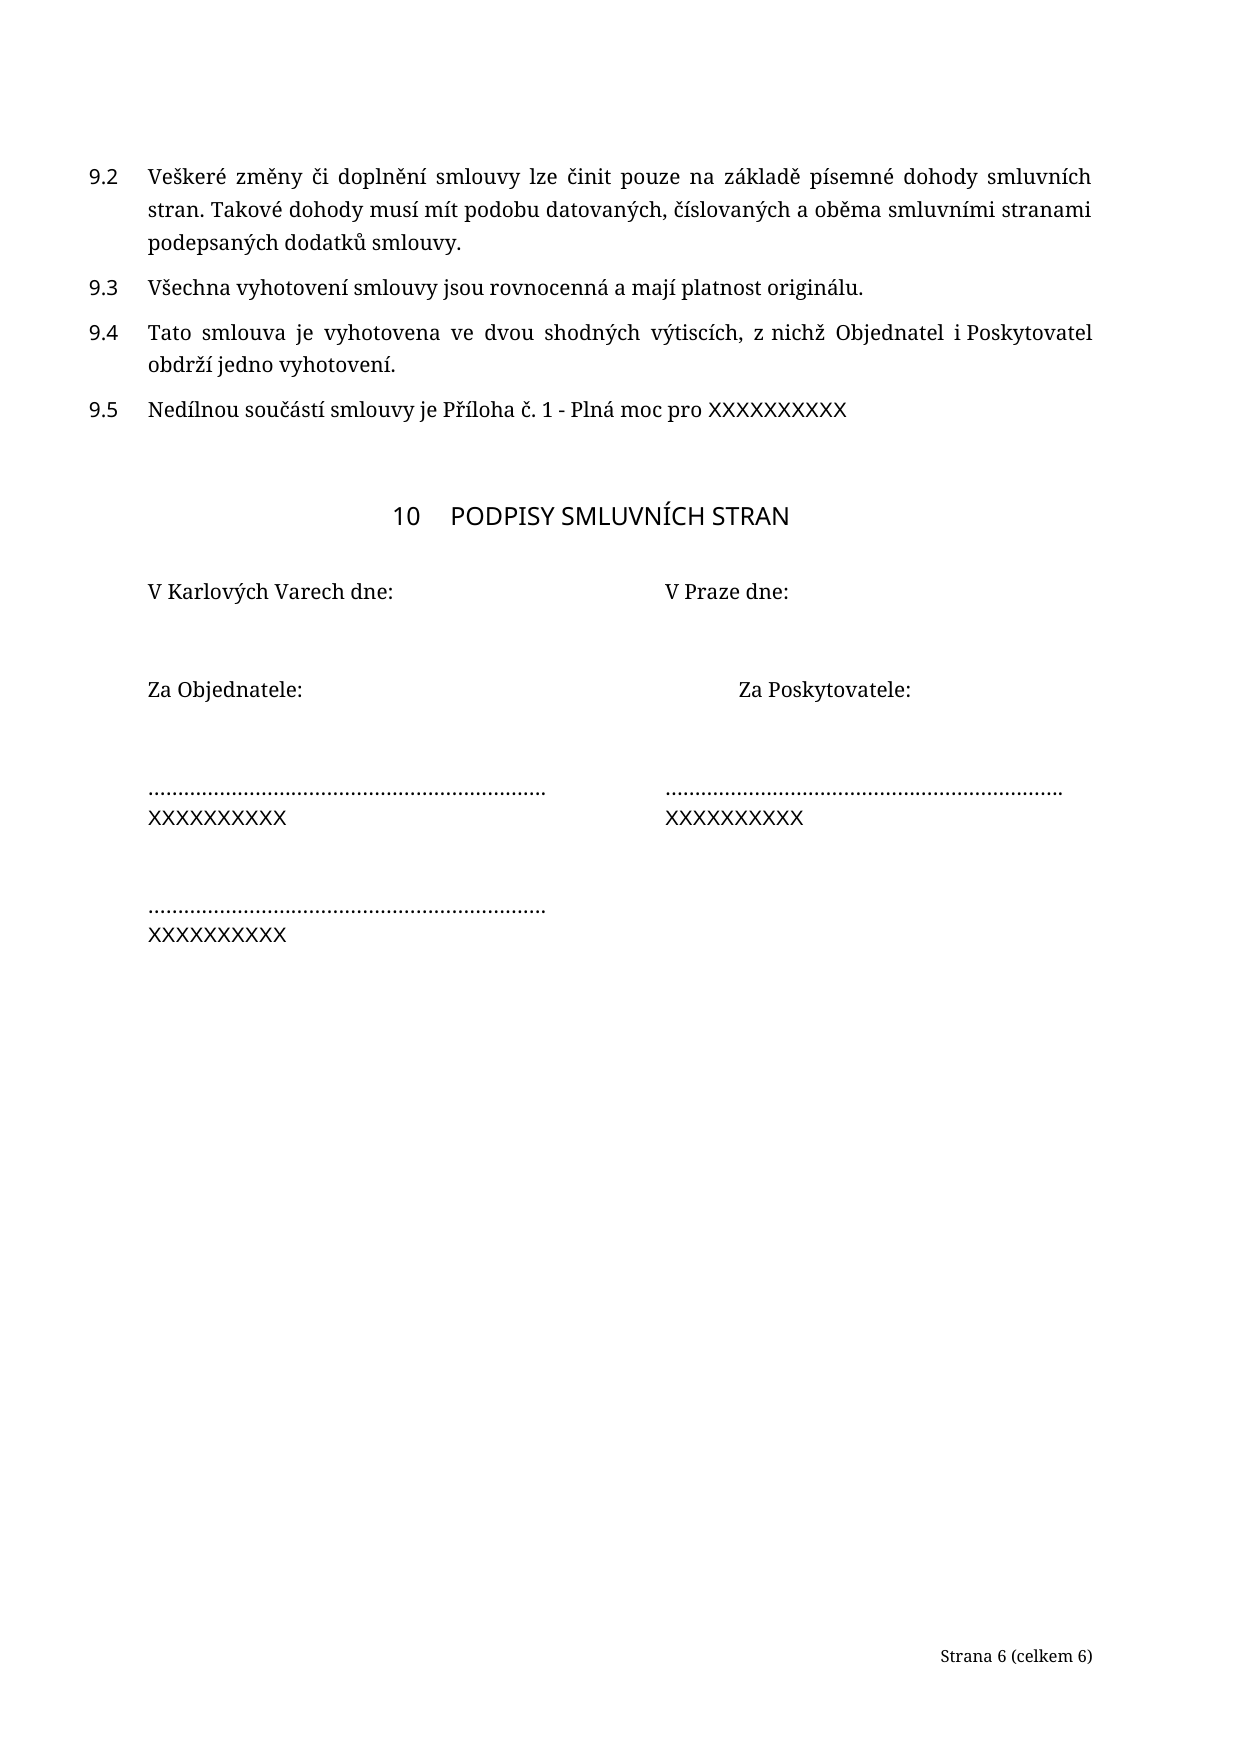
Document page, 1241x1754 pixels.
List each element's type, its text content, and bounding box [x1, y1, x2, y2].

text …………………………………………………………. …………………………………………………………. [148, 773, 1092, 802]
text …………………………………………………………. [148, 891, 1092, 919]
text XXXXXXXXXX XXXXXXXXXX [148, 806, 1092, 830]
text V Karlových Varech dne: V Praze dne: [148, 577, 1092, 606]
text Tato smlouva je vyhotovena ve dvou shodných výtiscích, z nichž Objednatel i Poskytovatel obdrží jedno vyhotovení. [118, 318, 1092, 379]
text XXXXXXXXXX [148, 923, 1092, 947]
text Všechna vyhotovení smlouvy jsou rovnocenná a mají platnost originálu. [118, 273, 1092, 301]
text Nedílnou součástí smlouvy je Příloha č. 1 - Plná moc pro XXXXXXXXXX [118, 396, 1092, 424]
text Veškeré změny či doplnění smlouvy lze činit pouze na základě písemné dohody smluvních stran. Takové dohody musí mít podobu datovaných, číslovaných a oběma smluvními stranami podepsaných dodatků smlouvy. [118, 162, 1092, 256]
text Za Objednatele: Za Poskytovatele: [148, 675, 1092, 704]
subtitle podpisy smluvních stran [118, 498, 1092, 532]
